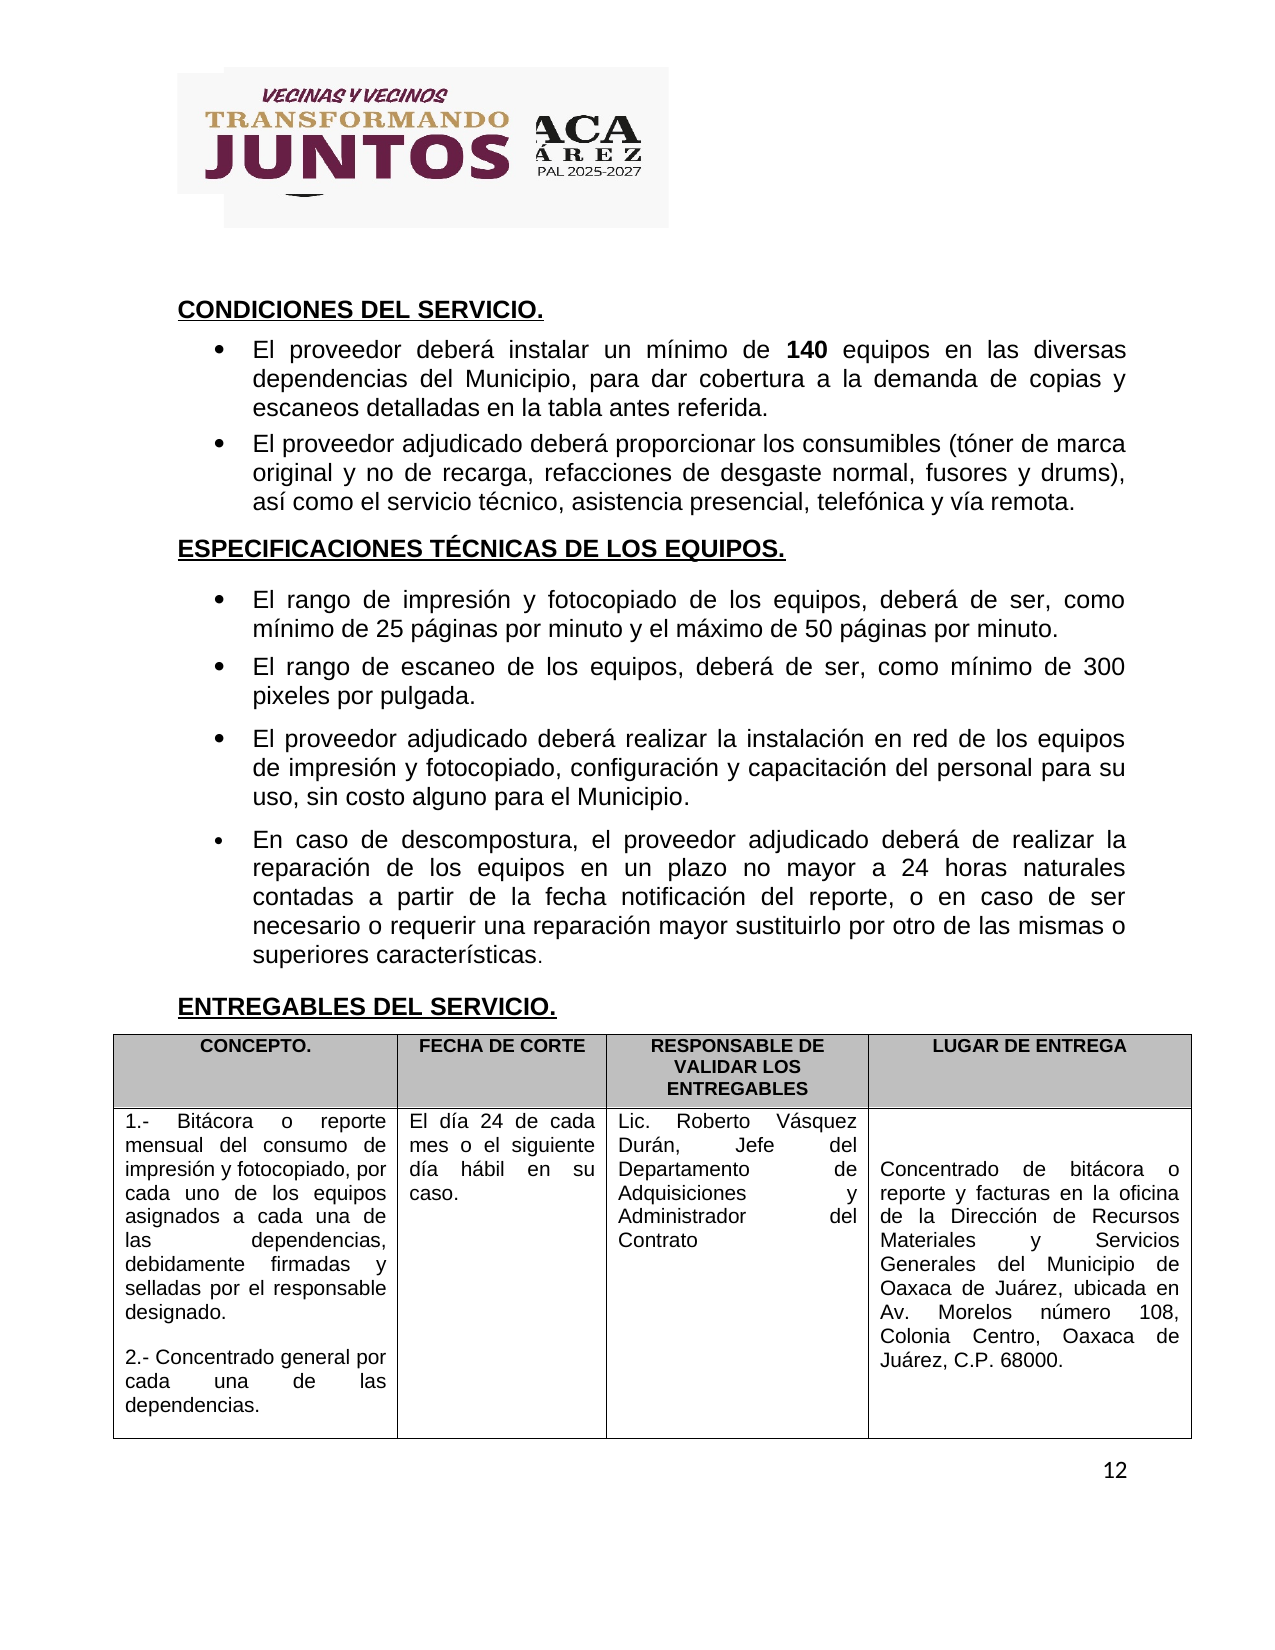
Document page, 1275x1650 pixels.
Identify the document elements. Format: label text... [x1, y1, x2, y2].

table_cell Lic. Roberto Vásquez Durán, Jefe del Departamento de Adquisiciones y Administrador del Contrato [607, 1109, 868, 1438]
list En caso de descompostura, el proveedor adjudicado deberá de realizar la reparación de los equipos en un plazo no mayor a 24 horas naturales contadas a partir de la fecha notificación del reporte, o en caso de ser necesario o requerir una reparación mayor sustituirlo por otro de las mismas o superiores características. [215, 825, 1127, 968]
table_cell El día 24 de cada mes o el siguiente día hábil en su caso. [398, 1109, 606, 1438]
list El proveedor adjudicado deberá proporcionar los consumibles (tóner de marca original y no de recarga, refacciones de desgaste normal, fusores y drums), así como el servicio técnico, asistencia presencial, telefónica y vía remota. [215, 429, 1127, 515]
table_header FECHA DE CORTE [398, 1035, 606, 1107]
text ENTREGABLES DEL SERVICIO. [177, 992, 1127, 1021]
text CONDICIONES DEL SERVICIO. [177, 294, 1127, 323]
table_header RESPONSABLE DE VALIDAR LOS ENTREGABLES [607, 1035, 868, 1107]
list El rango de impresión y fotocopiado de los equipos, deberá de ser, como mínimo de 25 páginas por minuto y el máximo de 50 páginas por minuto. [215, 585, 1127, 642]
picture [177, 67, 669, 228]
list El proveedor adjudicado deberá realizar la instalación en red de los equipos de impresión y fotocopiado, configuración y capacitación del personal para su uso, sin costo alguno para el Municipio. [215, 724, 1127, 810]
table_header CONCEPTO. [114, 1035, 397, 1107]
list El rango de escaneo de los equipos, deberá de ser, como mínimo de 300 pixeles por pulgada. [215, 652, 1127, 709]
table_header LUGAR DE ENTREGA [869, 1035, 1191, 1107]
text ESPECIFICACIONES TÉCNICAS DE LOS EQUIPOS. [177, 534, 1127, 563]
list El proveedor deberá instalar un mínimo de 140 equipos en las diversas dependencias del Municipio, para dar cobertura a la demanda de copias y escaneos detalladas en la tabla antes referida. [215, 335, 1127, 422]
